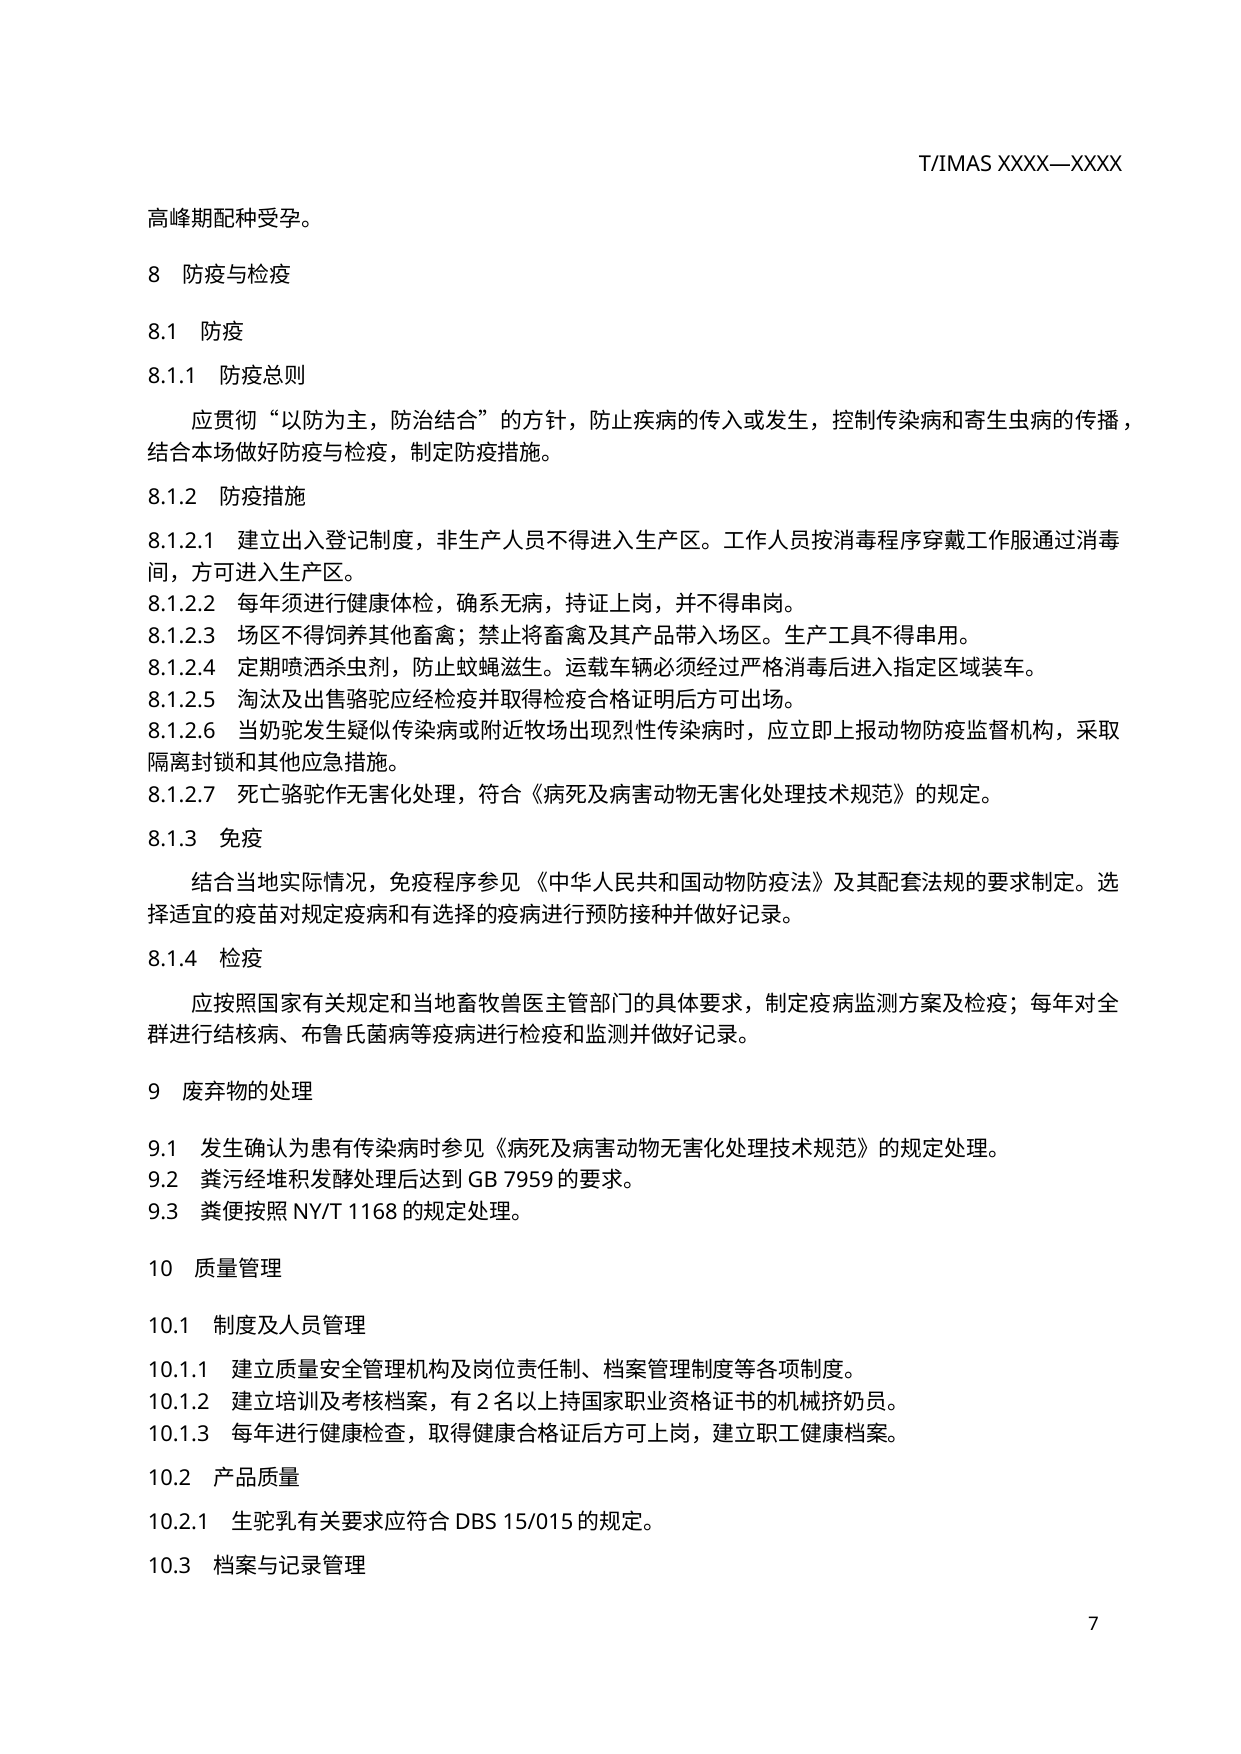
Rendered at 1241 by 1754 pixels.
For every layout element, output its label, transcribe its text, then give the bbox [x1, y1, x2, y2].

text 当奶驼发生疑似传染病或附近牧场出现烈性传染病时，应立即上报动物防疫监督机构，采取隔离封锁和其他应急措施。 [148, 713, 1122, 777]
text 定期喷洒杀虫剂，防止蚊蝇滋生。运载车辆必须经过严格消毒后进入指定区域装车。 [148, 650, 1122, 682]
text 防疫与检疫 [148, 257, 1122, 289]
text 结合当地实际情况，免疫程序参见 《中华人民共和国动物防疫法》及其配套法规的要求制定。选择适宜的疫苗对规定疫病和有选择的疫病进行预防接种并做好记录。 [148, 865, 1122, 929]
text 场区不得饲养其他畜禽；禁止将畜禽及其产品带入场区。生产工具不得串用。 [148, 618, 1122, 650]
text 档案与记录管理 [148, 1548, 1122, 1580]
text 防疫总则 [148, 358, 1122, 390]
text 淘汰及出售骆驼应经检疫并取得检疫合格证明后方可出场。 [148, 682, 1122, 713]
text 发生确认为患有传染病时参见《病死及病害动物无害化处理技术规范》的规定处理。 [148, 1131, 1122, 1162]
text 建立出入登记制度，非生产人员不得进入生产区。工作人员按消毒程序穿戴工作服通过消毒间，方可进入生产区。 [148, 523, 1122, 586]
text 产品质量 [148, 1460, 1122, 1492]
text 废弃物的处理 [148, 1074, 1122, 1106]
text 生驼乳有关要求应符合DBS 15/015的规定。 [148, 1504, 1122, 1536]
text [148, 201, 1122, 232]
text 制度及人员管理 [148, 1308, 1122, 1339]
text 防疫 [148, 314, 1122, 346]
text 防疫措施 [148, 479, 1122, 510]
text 免疫 [148, 821, 1122, 853]
text 质量管理 [148, 1251, 1122, 1283]
text 应贯彻“以防为主，防治结合”的方针，防止疾病的传入或发生，控制传染病和寄生虫病的传播，结合本场做好防疫与检疫，制定防疫措施。 [148, 403, 1122, 466]
text 粪便按照NY/T 1168的规定处理。 [148, 1194, 1122, 1226]
text 应按照国家有关规定和当地畜牧兽医主管部门的具体要求，制定疫病监测方案及检疫；每年对全群进行结核病、布鲁氏菌病等疫病进行检疫和监测并做好记录。 [148, 986, 1122, 1049]
text 每年进行健康检查，取得健康合格证后方可上岗，建立职工健康档案。 [148, 1416, 1122, 1447]
text 建立质量安全管理机构及岗位责任制、档案管理制度等各项制度。 [148, 1352, 1122, 1384]
text 死亡骆驼作无害化处理，符合《病死及病害动物无害化处理技术规范》的规定。 [148, 777, 1122, 809]
text 建立培训及考核档案，有2名以上持国家职业资格证书的机械挤奶员。 [148, 1384, 1122, 1416]
text 每年须进行健康体检，确系无病，持证上岗，并不得串岗。 [148, 586, 1122, 618]
text 粪污经堆积发酵处理后达到GB 7959的要求。 [148, 1162, 1122, 1194]
text 检疫 [148, 941, 1122, 973]
